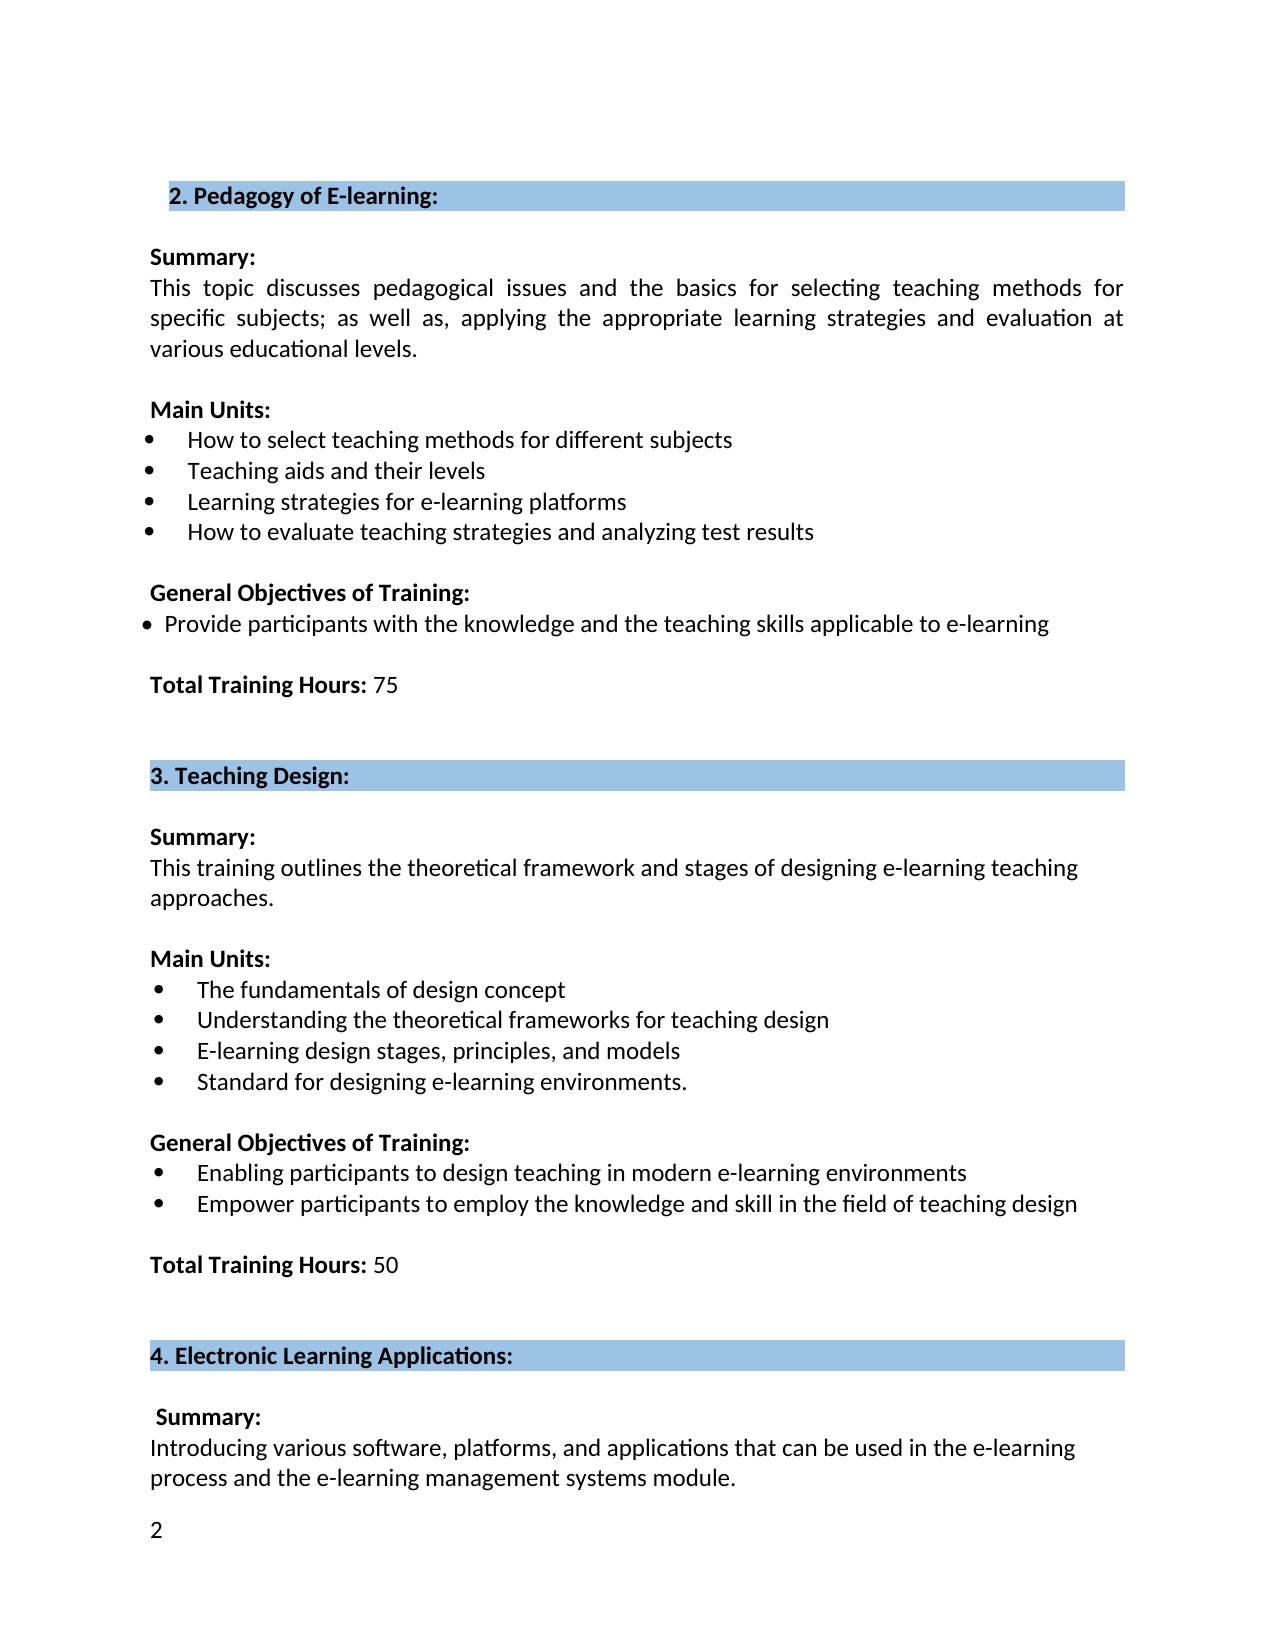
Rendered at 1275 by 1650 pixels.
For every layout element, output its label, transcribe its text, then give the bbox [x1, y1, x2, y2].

list Standard for designing e-learning environments. [159, 1066, 1125, 1096]
text General Objectives of Training: [150, 1127, 1125, 1157]
list Understanding the theoretical frameworks for teaching design [159, 1004, 1125, 1035]
text Introducing various software, platforms, and applications that can be used in the e-learning process and the e-learning management systems module. [150, 1432, 1125, 1493]
text Main Units: [150, 943, 1125, 974]
list The fundamentals of design concept [159, 974, 1125, 1004]
text Total Training Hours: 50 [150, 1249, 1125, 1279]
text This training outlines the theoretical framework and stages of designing e-learning teaching approaches. [150, 852, 1125, 913]
list How to evaluate teaching strategies and analyzing test results [150, 516, 1125, 547]
text Summary: [150, 242, 1125, 272]
text 4. Electronic Learning Applications: [150, 1340, 1125, 1371]
text Total Training Hours: 75 [150, 669, 1125, 699]
list Empower participants to employ the knowledge and skill in the field of teaching design [159, 1188, 1125, 1218]
list Enabling participants to design teaching in modern e-learning environments [159, 1157, 1125, 1188]
list 2. Pedagogy of E-learning: [169, 181, 1125, 211]
text Summary: [150, 1401, 1125, 1432]
text This topic discusses pedagogical issues and the basics for selecting teaching methods for specific subjects; as well as, applying the appropriate learning strategies and evaluation at various educational levels. [150, 272, 1125, 364]
list E-learning design stages, principles, and models [159, 1035, 1125, 1066]
text Main Units: [150, 394, 1125, 425]
list Learning strategies for e-learning platforms [150, 486, 1125, 516]
text 3. Teaching Design: [150, 760, 1125, 791]
list How to select teaching methods for different subjects [150, 425, 1125, 455]
text • Provide participants with the knowledge and the teaching skills applicable to e-learning [141, 608, 1125, 638]
text Summary: [150, 821, 1125, 852]
text General Objectives of Training: [150, 577, 1125, 608]
list Teaching aids and their levels [150, 455, 1125, 486]
